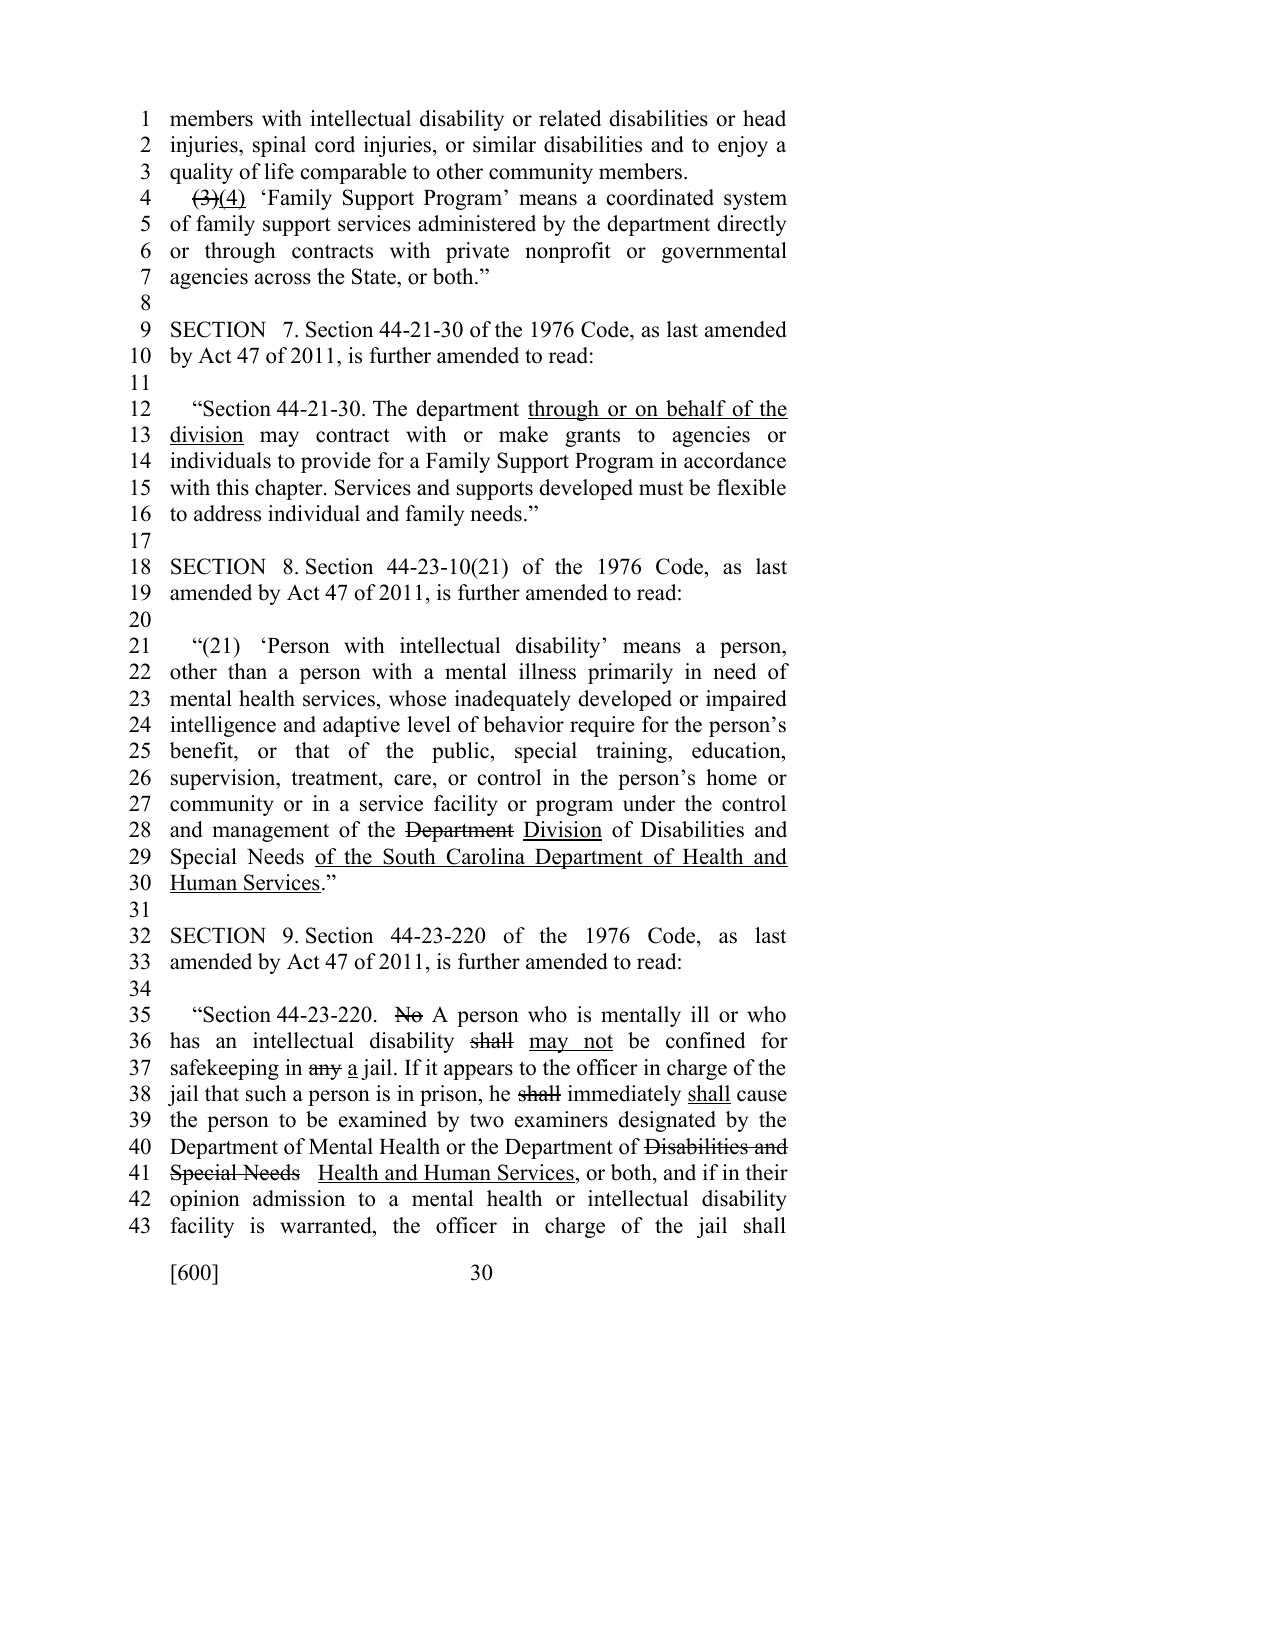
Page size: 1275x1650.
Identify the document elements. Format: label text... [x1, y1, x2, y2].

text “Section 44-21-30. The department through or on behalf of the division may contract with or make grants to agencies or individuals to provide for a Family Support Program in accordance with this chapter. Services and supports developed must be flexible to address individual and family needs.” [169, 395, 787, 527]
text SECTION 7. Section 44-21-30 of the 1976 Code, as last amended by Act 47 of 2011, is further amended to read: [169, 316, 787, 368]
text “(21) ‘Person with intellectual disability’ means a person, other than a person with a mental illness primarily in need of mental health services, whose inadequately developed or impaired intelligence and adaptive level of behavior require for the person’s benefit, or that of the public, special training, education, supervision, treatment, care, or control in the person’s home or community or in a service facility or program under the control and management of the Department Division of Disabilities and Special Needs of the South Carolina Department of Health and Human Services.” [169, 632, 787, 896]
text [169, 105, 787, 184]
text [169, 1001, 787, 1238]
text (3)(4) ‘Family Support Program’ means a coordinated system of family support services administered by the department directly or through contracts with private nonprofit or governmental agencies across the State, or both.” [169, 184, 787, 289]
text SECTION 9. Section 44-23-220 of the 1976 Code, as last amended by Act 47 of 2011, is further amended to read: [169, 922, 787, 975]
text SECTION 8. Section 44-23-10(21) of the 1976 Code, as last amended by Act 47 of 2011, is further amended to read: [169, 553, 787, 606]
